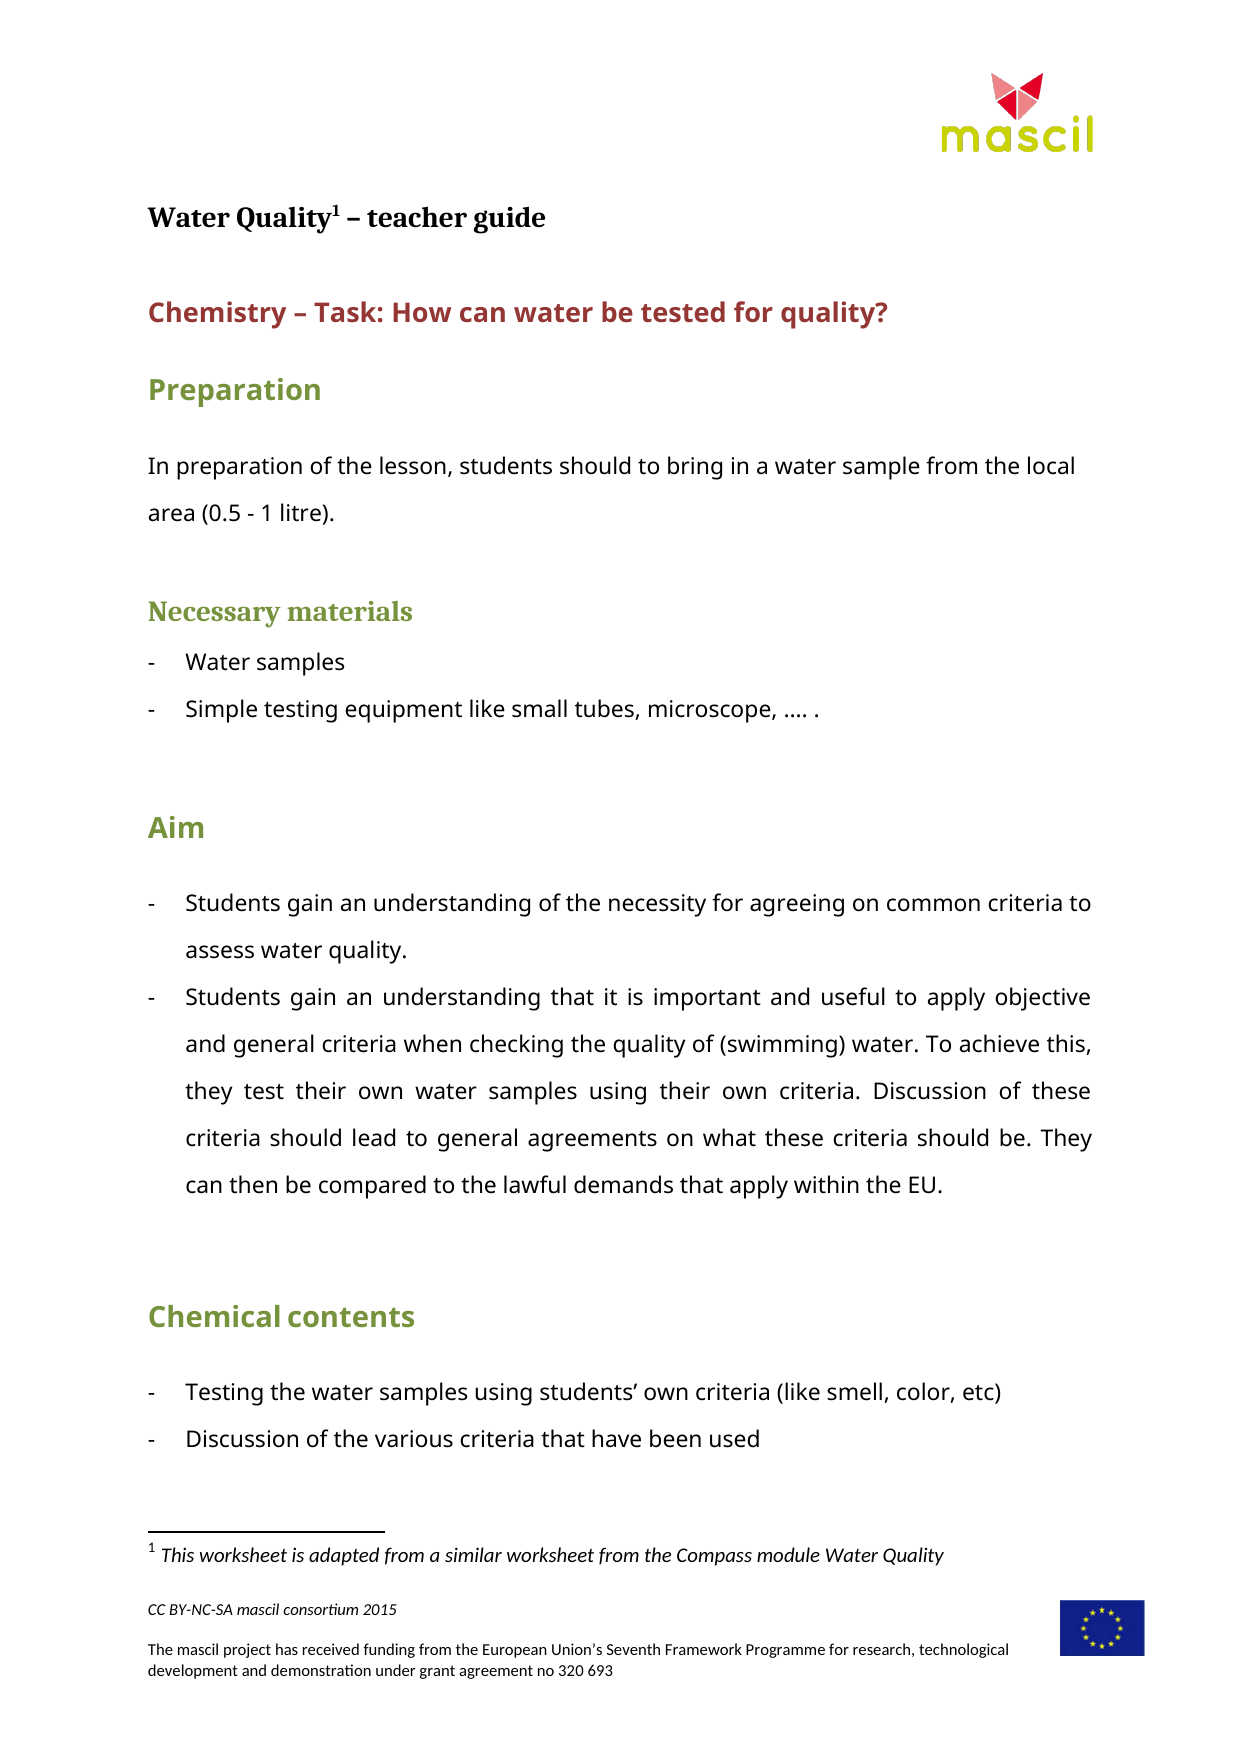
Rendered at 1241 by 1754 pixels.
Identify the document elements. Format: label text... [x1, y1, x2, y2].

list Discussion of the various criteria that have been used [148, 1423, 1093, 1454]
picture [1060, 1600, 1145, 1656]
text Preparation [148, 369, 1093, 409]
list Students gain an understanding of the necessity for agreeing on common criteria to assess water quality. [148, 887, 1093, 966]
subtitle Necessary materials [148, 595, 1093, 629]
picture [941, 73, 1093, 152]
text Chemistry – Task: How can water be tested for quality? [148, 293, 1093, 330]
text Aim [148, 807, 1093, 847]
subtitle Water Quality – teacher guide [148, 202, 1093, 235]
list Students gain an understanding that it is important and useful to apply objective and general criteria when checking the quality of (swimming) water. To achieve this, they test their own water samples using their own criteria. Discussion of these criteria should lead to general agreements on what these criteria should be. They can then be compared to the lawful demands that apply within the EU. [148, 981, 1093, 1200]
text In preparation of the lesson, students should to bring in a water sample from the local area (0.5 - 1 litre). [148, 449, 1093, 528]
text Chemical contents [148, 1296, 1093, 1336]
list Simple testing equipment like small tubes, microscope, …. . [148, 692, 1093, 724]
list Testing the water samples using students’ own criteria (like smell, color, etc) [148, 1376, 1093, 1407]
list Water samples [148, 646, 1093, 677]
